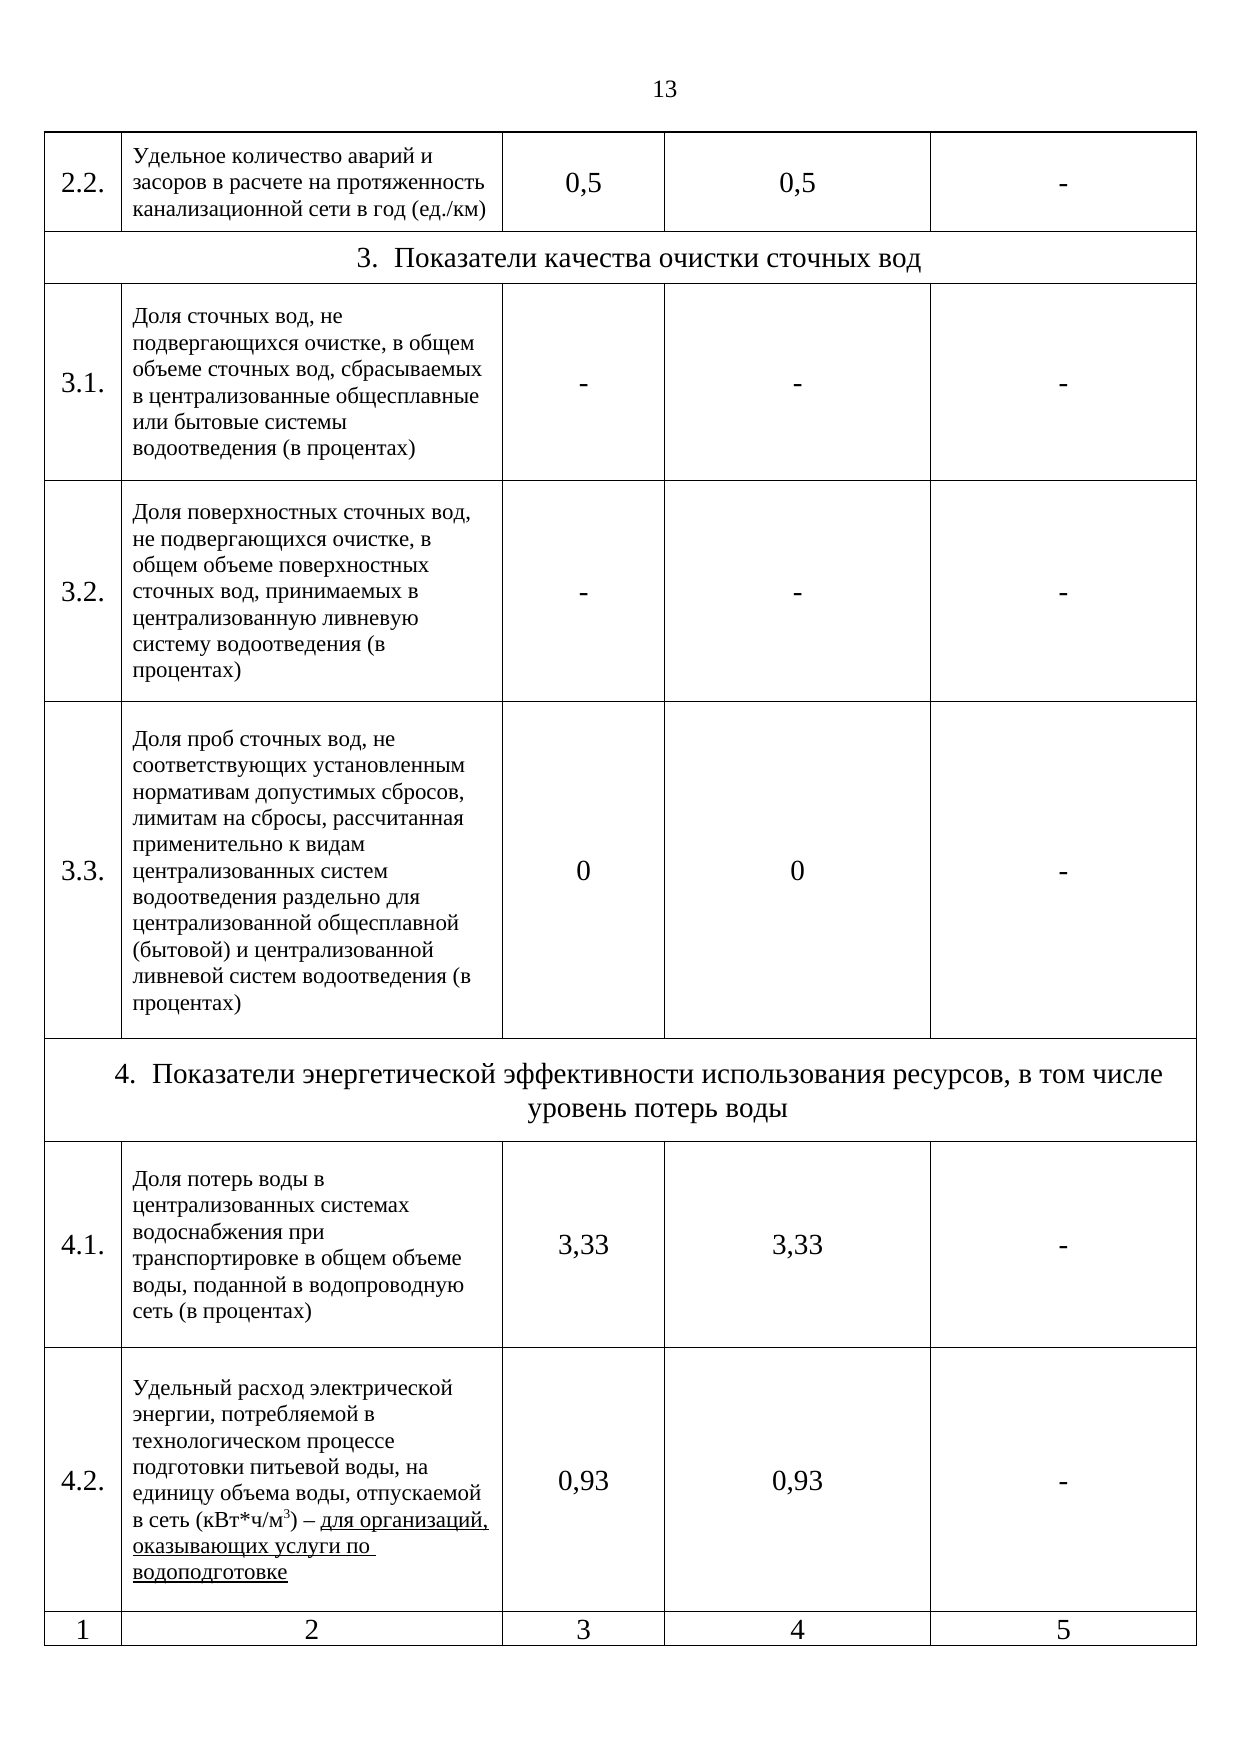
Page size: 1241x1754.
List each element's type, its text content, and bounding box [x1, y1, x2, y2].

table_cell 0,5 [665, 133, 930, 231]
table_cell 3.1. [45, 284, 121, 480]
table_cell 3,33 [665, 1142, 930, 1347]
table_cell 0,93 [503, 1348, 664, 1611]
table_cell - [665, 284, 930, 480]
table_cell 3,33 [503, 1142, 664, 1347]
table_cell 3.2. [45, 481, 121, 701]
table_cell Доля сточных вод, не подвергающихся очистке, в общем объеме сточных вод, сбрасываемых в централизованные общесплавные или бытовые системы водоотведения (в процентах) [122, 284, 502, 480]
table_cell 0 [665, 702, 930, 1038]
table_cell - [931, 1142, 1196, 1347]
table_cell Доля проб сточных вод, не соответствующих установленным нормативам допустимых сбросов, лимитам на сбросы, рассчитанная применительно к видам централизованных систем водоотведения раздельно для централизованной общесплавной (бытовой) и централизованной ливневой систем водоотведения (в процентах) [122, 702, 502, 1038]
table_cell - [503, 284, 664, 480]
table_cell 1 [45, 1612, 121, 1645]
table_cell Доля потерь воды в централизованных системах водоснабжения при транспортировке в общем объеме воды, поданной в водопроводную сеть (в процентах) [122, 1142, 502, 1347]
table_cell 5 [931, 1612, 1196, 1645]
table_cell - [665, 481, 930, 701]
table_cell - [931, 1348, 1196, 1611]
table_cell 3 [503, 1612, 664, 1645]
table_cell 0 [503, 702, 664, 1038]
table_cell 2.2. [45, 133, 121, 231]
table_cell 4.2. [45, 1348, 121, 1611]
table_cell - [931, 284, 1196, 480]
table_cell Показатели качества очистки сточных вод [45, 232, 1196, 282]
table_cell 0,5 [503, 133, 664, 231]
table_cell Доля поверхностных сточных вод, не подвергающихся очистке, в общем объеме поверхностных сточных вод, принимаемых в централизованную ливневую систему водоотведения (в процентах) [122, 481, 502, 701]
table_cell 4.1. [45, 1142, 121, 1347]
table_cell Удельное количество аварий и засоров в расчете на протяженность канализационной сети в год (ед./км) [122, 133, 502, 231]
table_cell 2 [122, 1612, 502, 1645]
table_cell 0,93 [665, 1348, 930, 1611]
table_cell - [931, 133, 1196, 231]
table_cell Удельный расход электрической энергии, потребляемой в технологическом процессе подготовки питьевой воды, на единицу объема воды, отпускаемой в сеть (кВт*ч/м3) – для организаций, оказывающих услуги по водоподготовке [122, 1348, 502, 1611]
table_cell Показатели энергетической эффективности использования ресурсов, в том числе уровень потерь воды [45, 1039, 1196, 1141]
table_cell 3.3. [45, 702, 121, 1038]
table_cell 4 [665, 1612, 930, 1645]
table_cell - [931, 481, 1196, 701]
table_cell - [931, 702, 1196, 1038]
table_cell - [503, 481, 664, 701]
